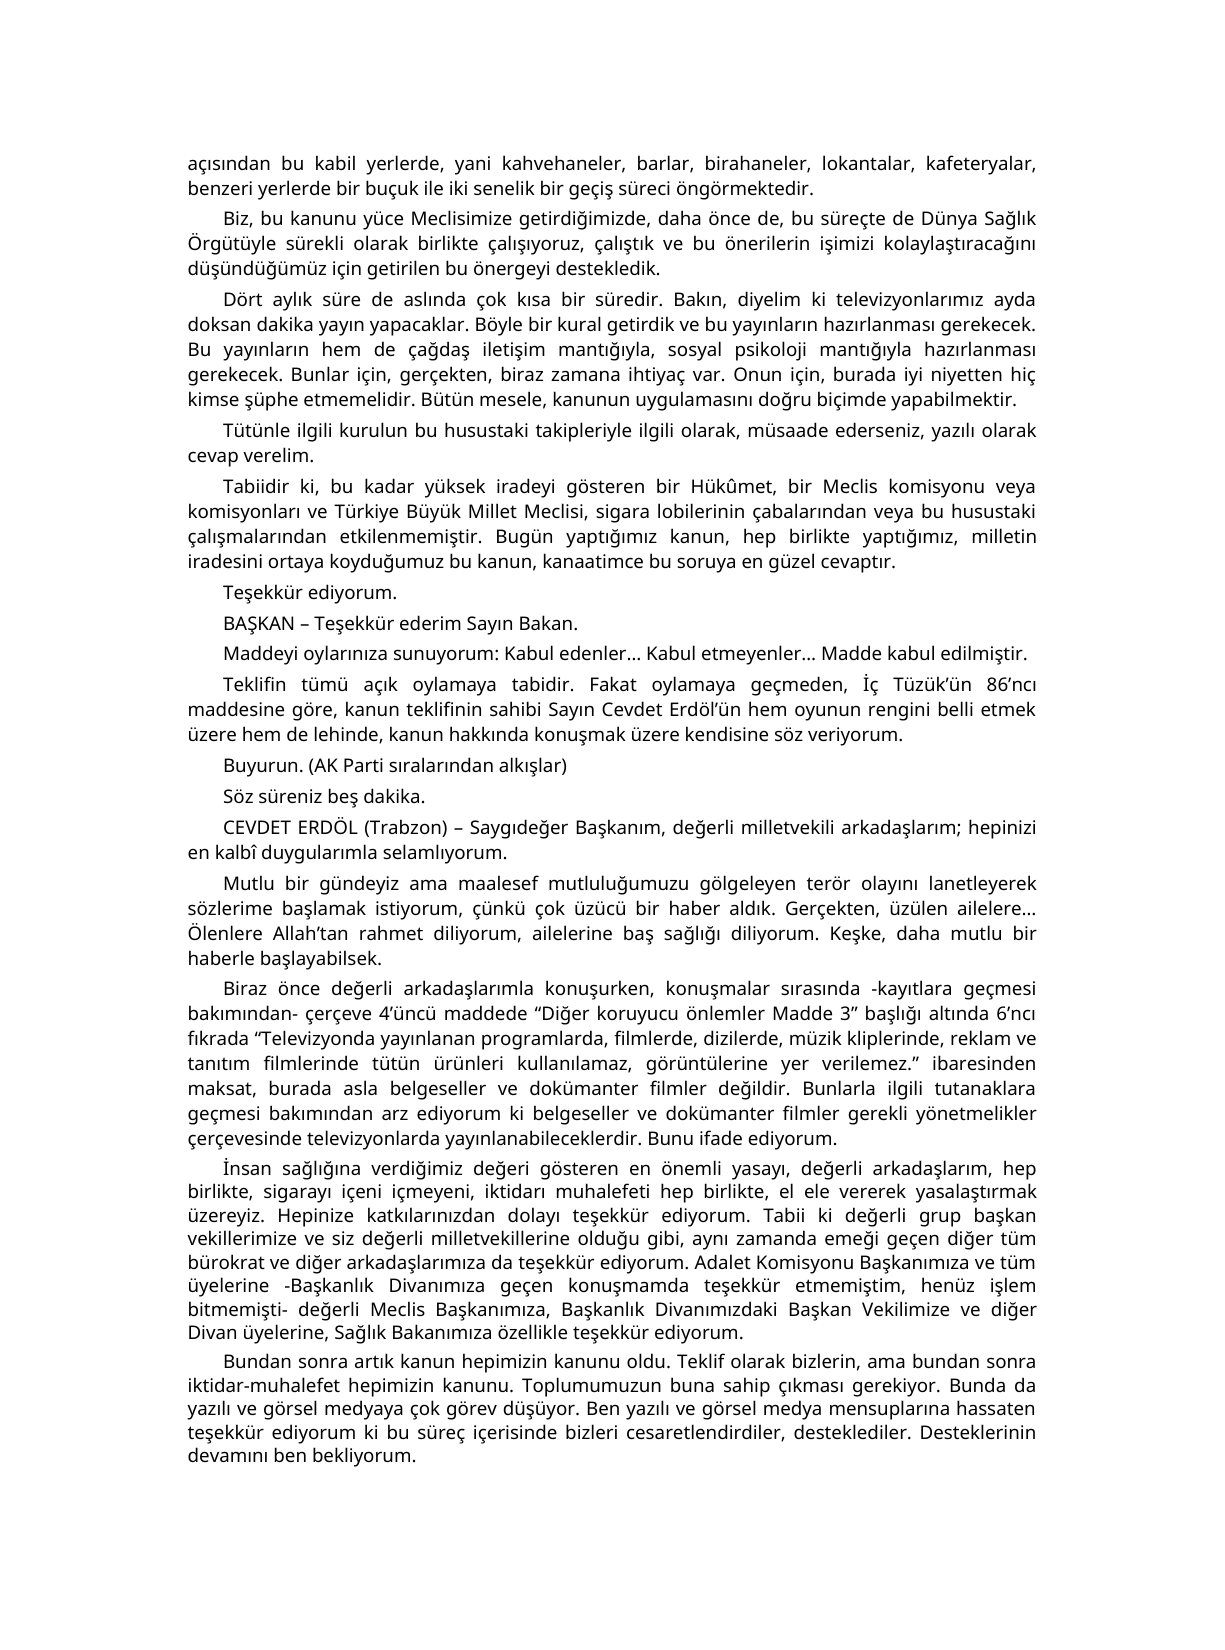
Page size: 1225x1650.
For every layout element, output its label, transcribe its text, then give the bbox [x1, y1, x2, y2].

text Biraz önce değerli arkadaşlarımla konuşurken, konuşmalar sırasında -kayıtlara geçmesi bakımından- çerçeve 4’üncü maddede “Diğer koruyucu önlemler Madde 3” başlığı altında 6’ncı fıkrada “Televizyonda yayınlanan programlarda, filmlerde, dizilerde, müzik kliplerinde, reklam ve tanıtım filmlerinde tütün ürünleri kullanılamaz, görüntülerine yer verilemez.” ibaresinden maksat, burada asla belgeseller ve dokümanter filmler değildir. Bunlarla ilgili tutanaklara geçmesi bakımından arz ediyorum ki belgeseller ve dokümanter filmler gerekli yönetmelikler çerçevesinde televizyonlarda yayınlanabileceklerdir. Bunu ifade ediyorum. [187, 976, 1037, 1151]
text Söz süreniz beş dakika. [187, 783, 1037, 808]
text Tabiidir ki, bu kadar yüksek iradeyi gösteren bir Hükûmet, bir Meclis komisyonu veya komisyonları ve Türkiye Büyük Millet Meclisi, sigara lobilerinin çabalarından veya bu husustaki çalışmalarından etkilenmemiştir. Bugün yaptığımız kanun, hep birlikte yaptığımız, milletin iradesini ortaya koyduğumuz bu kanun, kanaatimce bu soruya en güzel cevaptır. [187, 473, 1037, 573]
text Dört aylık süre de aslında çok kısa bir süredir. Bakın, diyelim ki televizyonlarımız ayda doksan dakika yayın yapacaklar. Böyle bir kural getirdik ve bu yayınların hazırlanması gerekecek. Bu yayınların hem de çağdaş iletişim mantığıyla, sosyal psikoloji mantığıyla hazırlanması gerekecek. Bunlar için, gerçekten, biraz zamana ihtiyaç var. Onun için, burada iyi niyetten hiç kimse şüphe etmemelidir. Bütün mesele, kanunun uygulamasını doğru biçimde yapabilmektir. [187, 287, 1037, 412]
text İnsan sağlığına verdiğimiz değeri gösteren en önemli yasayı, değerli arkadaşlarım, hep birlikte, sigarayı içeni içmeyeni, iktidarı muhalefeti hep birlikte, el ele vererek yasalaştırmak üzereyiz. Hepinize katkılarınızdan dolayı teşekkür ediyorum. Tabii ki değerli grup başkan vekillerimize ve siz değerli milletvekillerine olduğu gibi, aynı zamanda emeği geçen diğer tüm bürokrat ve diğer arkadaşlarımıza da teşekkür ediyorum. Adalet Komisyonu Başkanımıza ve tüm üyelerine -Başkanlık Divanımıza geçen konuşmamda teşekkür etmemiştim, henüz işlem bitmemişti- değerli Meclis Başkanımıza, Başkanlık Divanımızdaki Başkan Vekilimize ve diğer Divan üyelerine, Sağlık Bakanımıza özellikle teşekkür ediyorum. [187, 1157, 1037, 1344]
text Teklifin tümü açık oylamaya tabidir. Fakat oylamaya geçmeden, İç Tüzük’ün 86’ncı maddesine göre, kanun teklifinin sahibi Sayın Cevdet Erdöl’ün hem oyunun rengini belli etmek üzere hem de lehinde, kanun hakkında konuşmak üzere kendisine söz veriyorum. [187, 672, 1037, 747]
text Teşekkür ediyorum. [187, 579, 1037, 604]
text CEVDET ERDÖL (Trabzon) – Saygıdeğer Başkanım, değerli milletvekili arkadaşlarım; hepinizi en kalbî duygularımla selamlıyorum. [187, 814, 1037, 864]
text Buyurun. (AK Parti sıralarından alkışlar) [187, 752, 1037, 777]
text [187, 150, 1037, 200]
text Mutlu bir gündeyiz ama maalesef mutluluğumuzu gölgeleyen terör olayını lanetleyerek sözlerime başlamak istiyorum, çünkü çok üzücü bir haber aldık. Gerçekten, üzülen ailelere… Ölenlere Allah’tan rahmet diliyorum, ailelerine baş sağlığı diliyorum. Keşke, daha mutlu bir haberle başlayabilsek. [187, 870, 1037, 970]
text BAŞKAN – Teşekkür ederim Sayın Bakan. [187, 610, 1037, 635]
text Tütünle ilgili kurulun bu husustaki takipleriyle ilgili olarak, müsaade ederseniz, yazılı olarak cevap verelim. [187, 417, 1037, 467]
text Biz, bu kanunu yüce Meclisimize getirdiğimizde, daha önce de, bu süreçte de Dünya Sağlık Örgütüyle sürekli olarak birlikte çalışıyoruz, çalıştık ve bu önerilerin işimizi kolaylaştıracağını düşündüğümüz için getirilen bu önergeyi destekledik. [187, 206, 1037, 281]
text Maddeyi oylarınıza sunuyorum: Kabul edenler… Kabul etmeyenler… Madde kabul edilmiştir. [187, 641, 1037, 666]
text Bundan sonra artık kanun hepimizin kanunu oldu. Teklif olarak bizlerin, ama bundan sonra iktidar-muhalefet hepimizin kanunu. Toplumumuzun buna sahip çıkması gerekiyor. Bunda da yazılı ve görsel medyaya çok görev düşüyor. Ben yazılı ve görsel medya mensuplarına hassaten teşekkür ediyorum ki bu süreç içerisinde bizleri cesaretlendirdiler, desteklediler. Desteklerinin devamını ben bekliyorum. [187, 1350, 1037, 1467]
